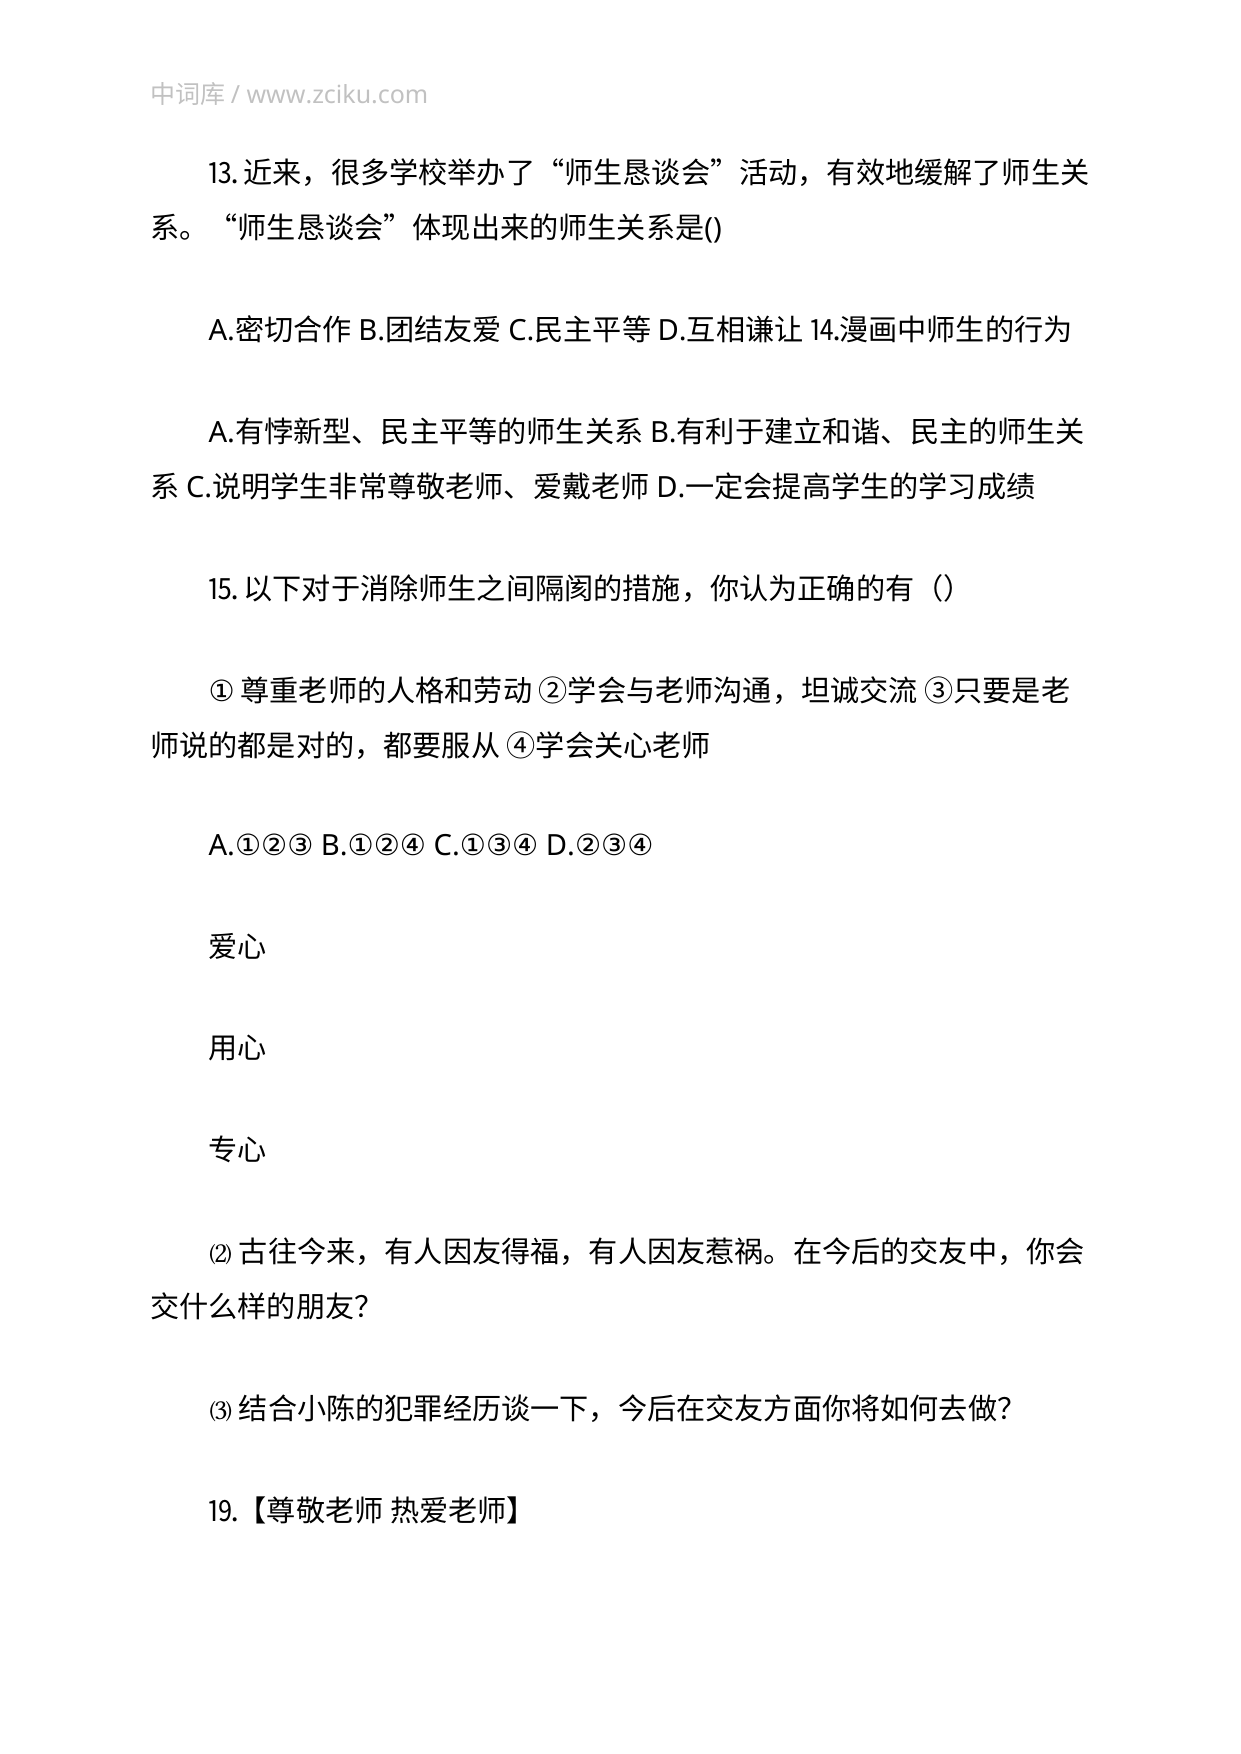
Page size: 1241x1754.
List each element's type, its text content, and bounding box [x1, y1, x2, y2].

text A.①②③ B.①②④ C.①③④ D.②③④ [150, 825, 1090, 864]
text A.密切合作 B.团结友爱 C.民主平等 D.互相谦让 ⒕漫画中师生的行为 [150, 307, 1090, 349]
text ⒖以下对于消除师生之间隔阂的措施，你认为正确的有（） [150, 566, 1090, 608]
text ①尊重老师的人格和劳动 ②学会与老师沟通，坦诚交流 ③只要是老师说的都是对的，都要服从 ④学会关心老师 [150, 668, 1090, 765]
text ⒔近来，很多学校举办了“师生恳谈会”活动，有效地缓解了师生关系。“师生恳谈会”体现出来的师生关系是() [150, 150, 1090, 247]
text ⒚【尊敬老师 热爱老师】 [150, 1487, 1090, 1529]
text ⑶结合小陈的犯罪经历谈一下，今后在交友方面你将如何去做？ [150, 1385, 1090, 1428]
text 用心 [150, 1025, 1090, 1067]
text A.有悖新型、民主平等的师生关系 B.有利于建立和谐、民主的师生关系 C.说明学生非常尊敬老师、爱戴老师 D.一定会提高学生的学习成绩 [150, 409, 1090, 506]
text 爱心 [150, 923, 1090, 965]
text ⑵古往今来，有人因友得福，有人因友惹祸。在今后的交友中，你会交什么样的朋友？ [150, 1228, 1090, 1326]
text 专心 [150, 1127, 1090, 1169]
